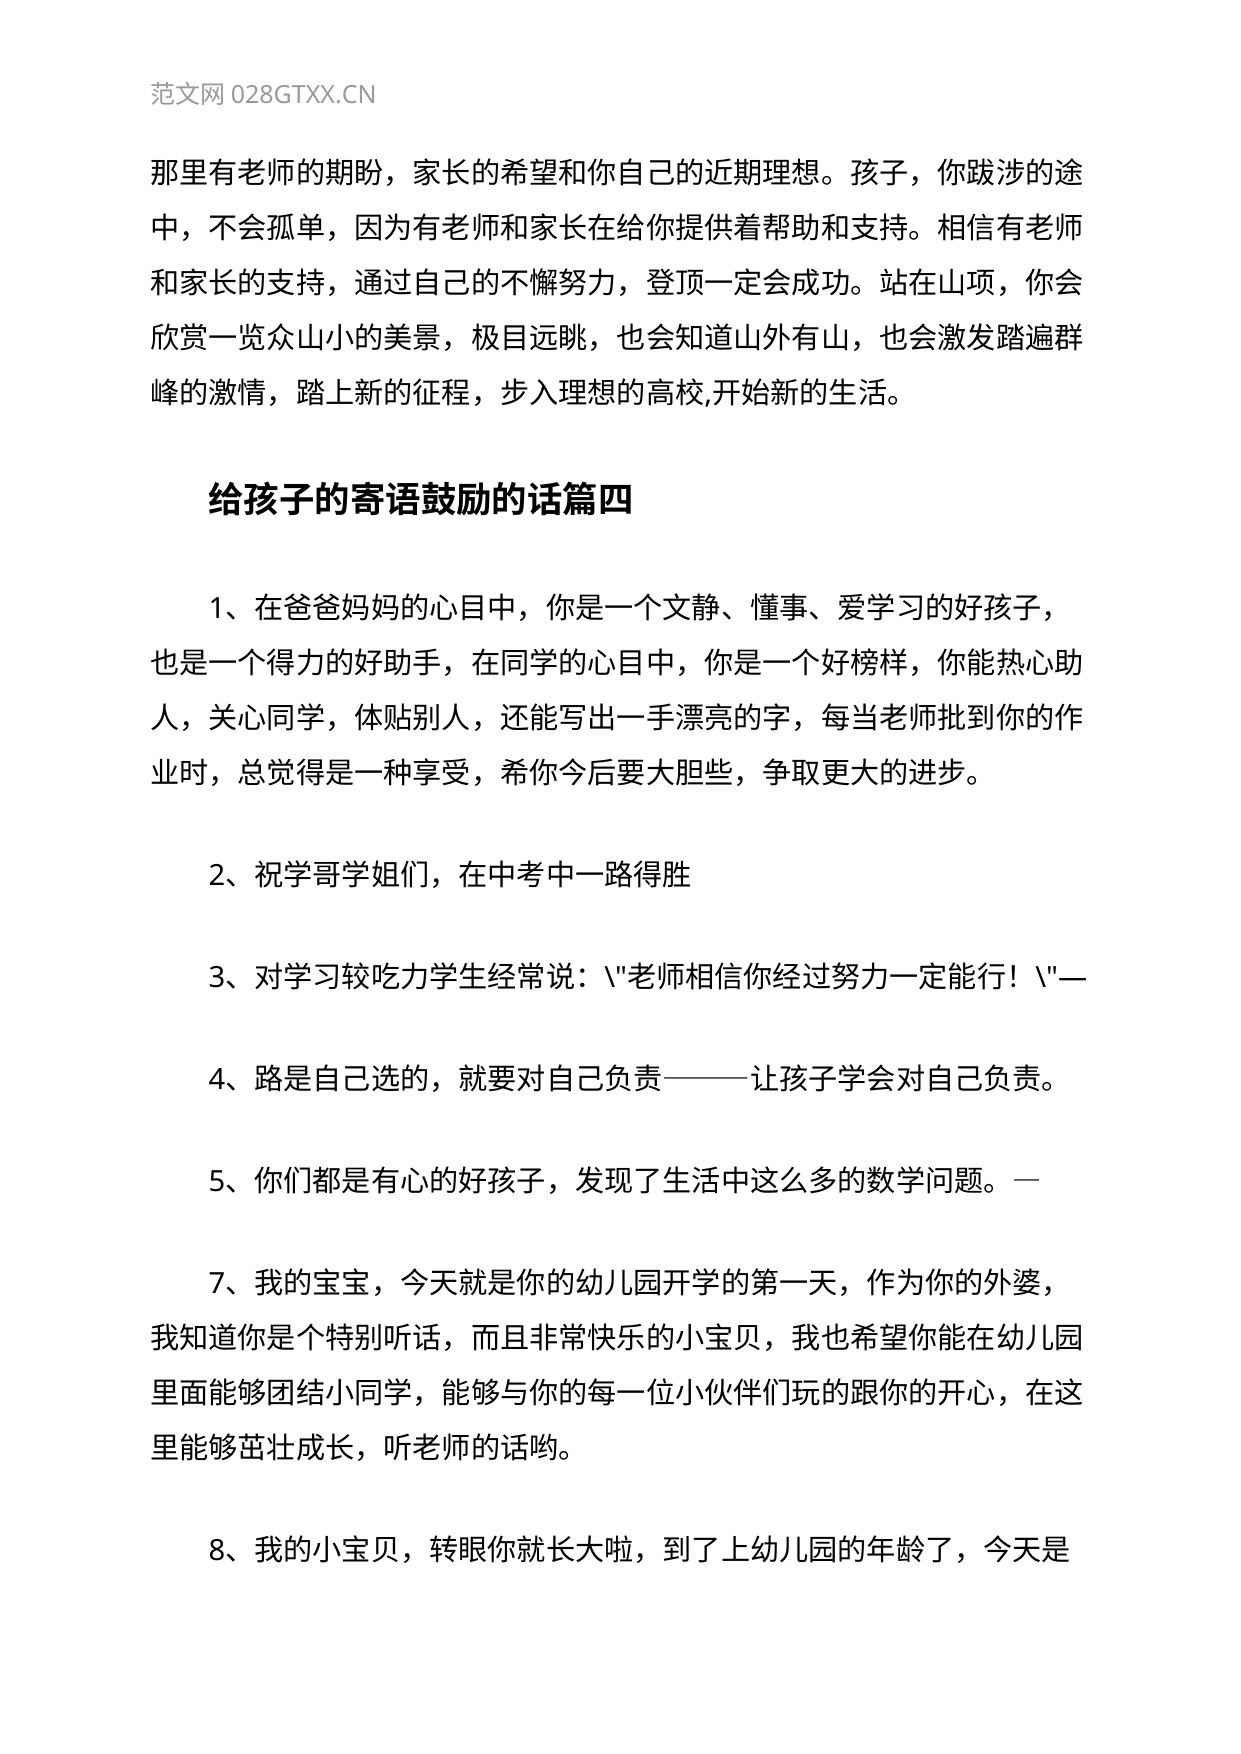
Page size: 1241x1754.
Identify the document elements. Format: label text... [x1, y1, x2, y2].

text 3、对学习较吃力学生经常说：\"老师相信你经过努力一定能行！\"— [150, 953, 1090, 996]
text 5、你们都是有心的好孩子，发现了生活中这么多的数学问题。— [150, 1157, 1090, 1200]
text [150, 1526, 1090, 1568]
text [150, 150, 1090, 412]
text 给孩子的寄语鼓励的话篇四 [150, 472, 1090, 523]
text 1、在爸爸妈妈的心目中，你是一个文静、懂事、爱学习的好孩子，也是一个得力的好助手，在同学的心目中，你是一个好榜样，你能热心助人，关心同学，体贴别人，还能写出一手漂亮的字，每当老师批到你的作业时，总觉得是一种享受，希你今后要大胆些，争取更大的进步。 [150, 585, 1090, 792]
text 7、我的宝宝，今天就是你的幼儿园开学的第一天，作为你的外婆，我知道你是个特别听话，而且非常快乐的小宝贝，我也希望你能在幼儿园里面能够团结小同学，能够与你的每一位小伙伴们玩的跟你的开心，在这里能够茁壮成长，听老师的话哟。 [150, 1259, 1090, 1467]
text 2、祝学哥学姐们，在中考中一路得胜 [150, 852, 1090, 894]
text 4、路是自己选的，就要对自己负责———让孩子学会对自己负责。 [150, 1056, 1090, 1098]
